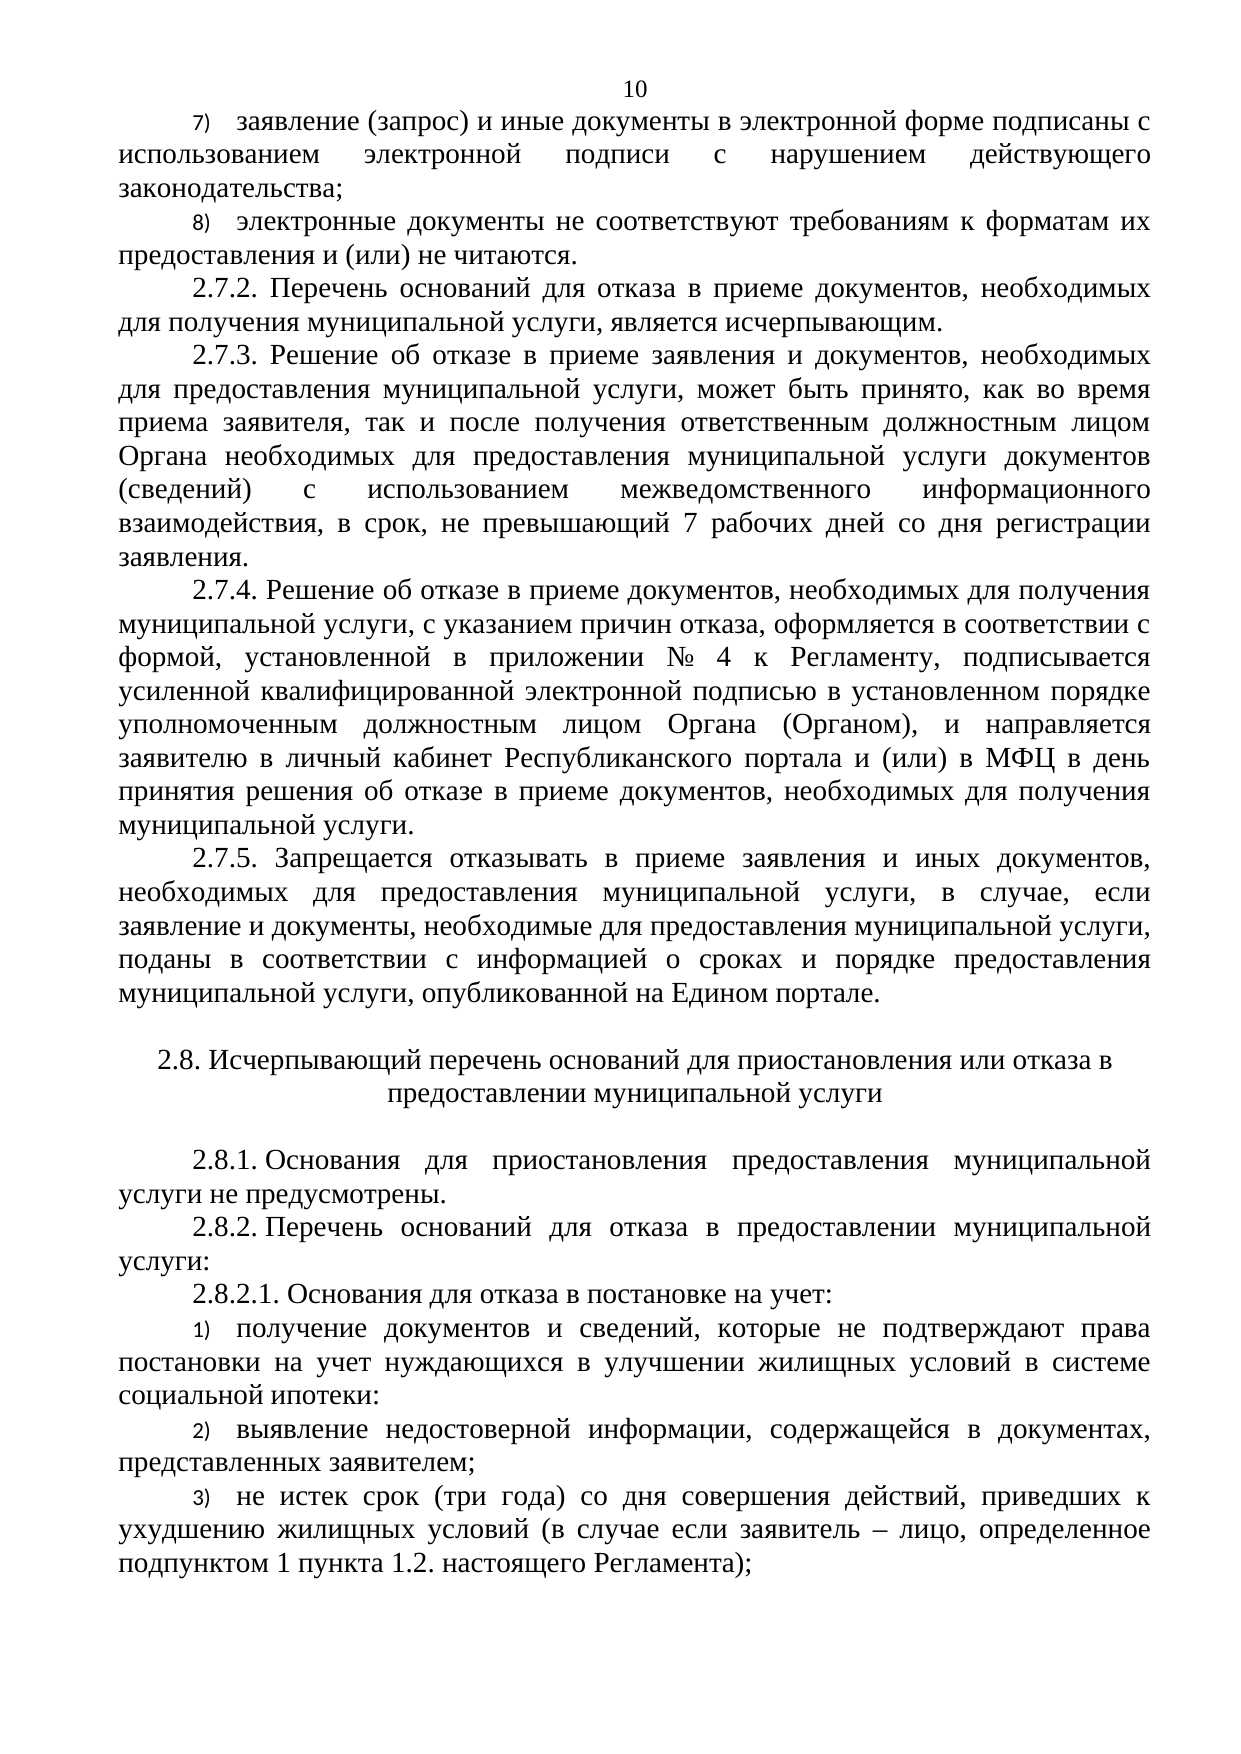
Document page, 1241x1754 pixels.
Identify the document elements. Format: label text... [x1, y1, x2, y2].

list получение документов и сведений, которые не подтверждают права постановки на учет нуждающихся в улучшении жилищных условий в системе социальной ипотеки: [118, 1310, 1152, 1411]
list электронные документы не соответствуют требованиям к форматам их предоставления и (или) не читаются. [118, 203, 1152, 270]
list не истек срок (три года) со дня совершения действий, приведших к ухудшению жилищных условий (в случае если заявитель – лицо, определенное подпунктом 1 пункта 1.2. настоящего Регламента); [118, 1478, 1152, 1578]
text 2.8.1. Основания для приостановления предоставления муниципальной услуги не предусмотрены. [118, 1142, 1152, 1209]
text 2.8.2.1. Основания для отказа в постановке на учет: [118, 1277, 1152, 1310]
text 2.7.5. Запрещается отказывать в приеме заявления и иных документов, необходимых для предоставления муниципальной услуги, в случае, если заявление и документы, необходимые для предоставления муниципальной услуги, поданы в соответствии с информацией о сроках и порядке предоставления муниципальной услуги, опубликованной на Едином портале. [118, 841, 1152, 1008]
list заявление (запрос) и иные документы в электронной форме подписаны с использованием электронной подписи с нарушением действующего законодательства; [118, 103, 1152, 203]
text 2.8.2. Перечень оснований для отказа в предоставлении муниципальной услуги: [118, 1209, 1152, 1277]
list выявление недостоверной информации, содержащейся в документах, представленных заявителем; [118, 1411, 1152, 1478]
text 2.7.4. Решение об отказе в приеме документов, необходимых для получения муниципальной услуги, с указанием причин отказа, оформляется в соответствии с формой, установленной в приложении № 4 к Регламенту, подписывается усиленной квалифицированной электронной подписью в установленном порядке уполномоченным должностным лицом Органа (Органом), и направляется заявителю в личный кабинет Республиканского портала и (или) в МФЦ в день принятия решения об отказе в приеме документов, необходимых для получения муниципальной услуги. [118, 572, 1152, 841]
text 2.7.3. Решение об отказе в приеме заявления и документов, необходимых для предоставления муниципальной услуги, может быть принято, как во время приема заявителя, так и после получения ответственным должностным лицом Органа необходимых для предоставления муниципальной услуги документов (сведений) с использованием межведомственного информационного взаимодействия, в срок, не превышающий 7 рабочих дней со дня регистрации заявления. [118, 337, 1152, 572]
text 2.7.2. Перечень оснований для отказа в приеме документов, необходимых для получения муниципальной услуги, является исчерпывающим. [118, 270, 1152, 337]
text 2.8. Исчерпывающий перечень оснований для приостановления или отказа в предоставлении муниципальной услуги [118, 1042, 1152, 1109]
